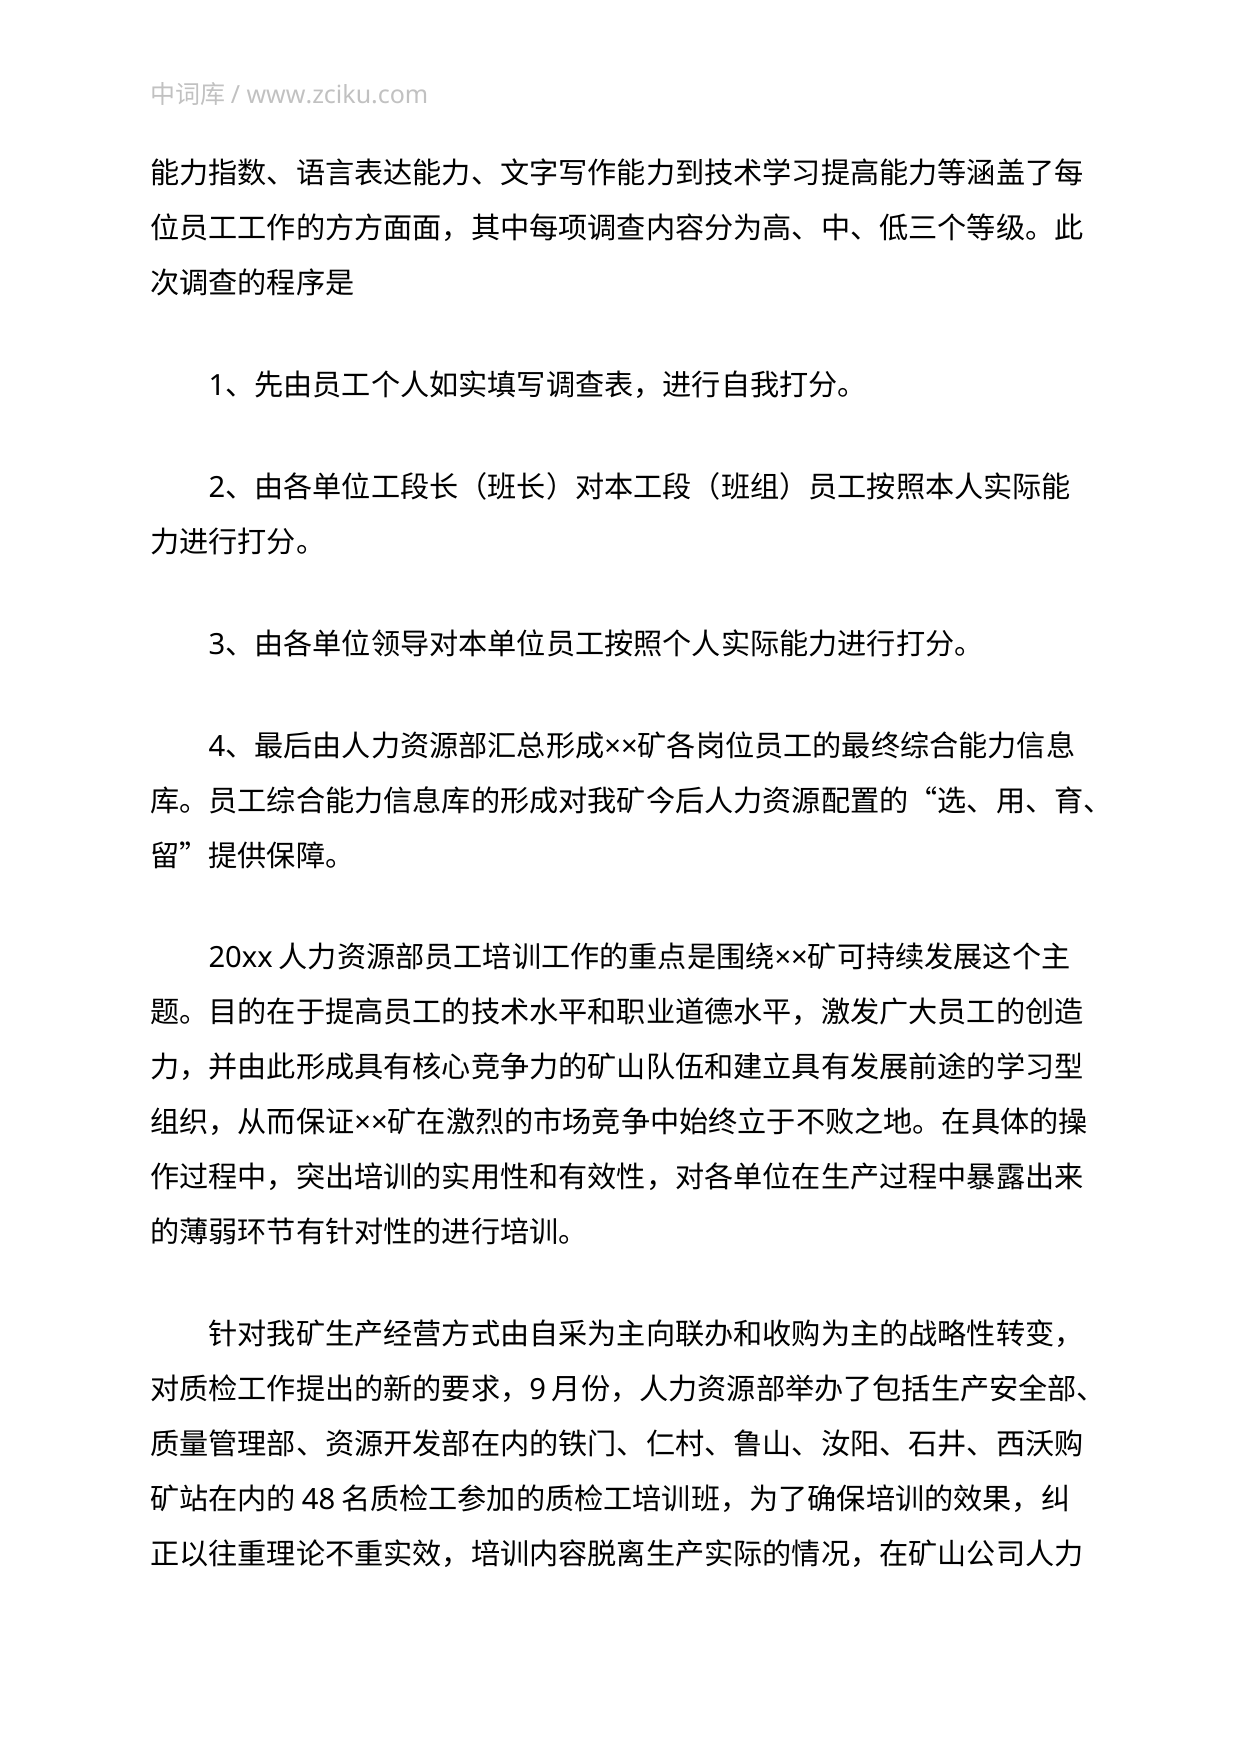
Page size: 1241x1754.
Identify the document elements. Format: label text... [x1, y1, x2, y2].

text 3、由各单位领导对本单位员工按照个人实际能力进行打分。 [150, 620, 1090, 663]
text 2、由各单位工段长（班长）对本工段（班组）员工按照本人实际能力进行打分。 [150, 463, 1090, 561]
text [150, 1310, 1090, 1572]
text 20xx人力资源部员工培训工作的重点是围绕××矿可持续发展这个主题。目的在于提高员工的技术水平和职业道德水平，激发广大员工的创造力，并由此形成具有核心竞争力的矿山队伍和建立具有发展前途的学习型组织，从而保证××矿在激烈的市场竞争中始终立于不败之地。在具体的操作过程中，突出培训的实用性和有效性，对各单位在生产过程中暴露出来的薄弱环节有针对性的进行培训。 [150, 934, 1090, 1251]
text 4、最后由人力资源部汇总形成××矿各岗位员工的最终综合能力信息库。员工综合能力信息库的形成对我矿今后人力资源配置的“选、用、育、留”提供保障。 [150, 722, 1090, 874]
text 1、先由员工个人如实填写调查表，进行自我打分。 [150, 362, 1090, 404]
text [150, 150, 1090, 302]
